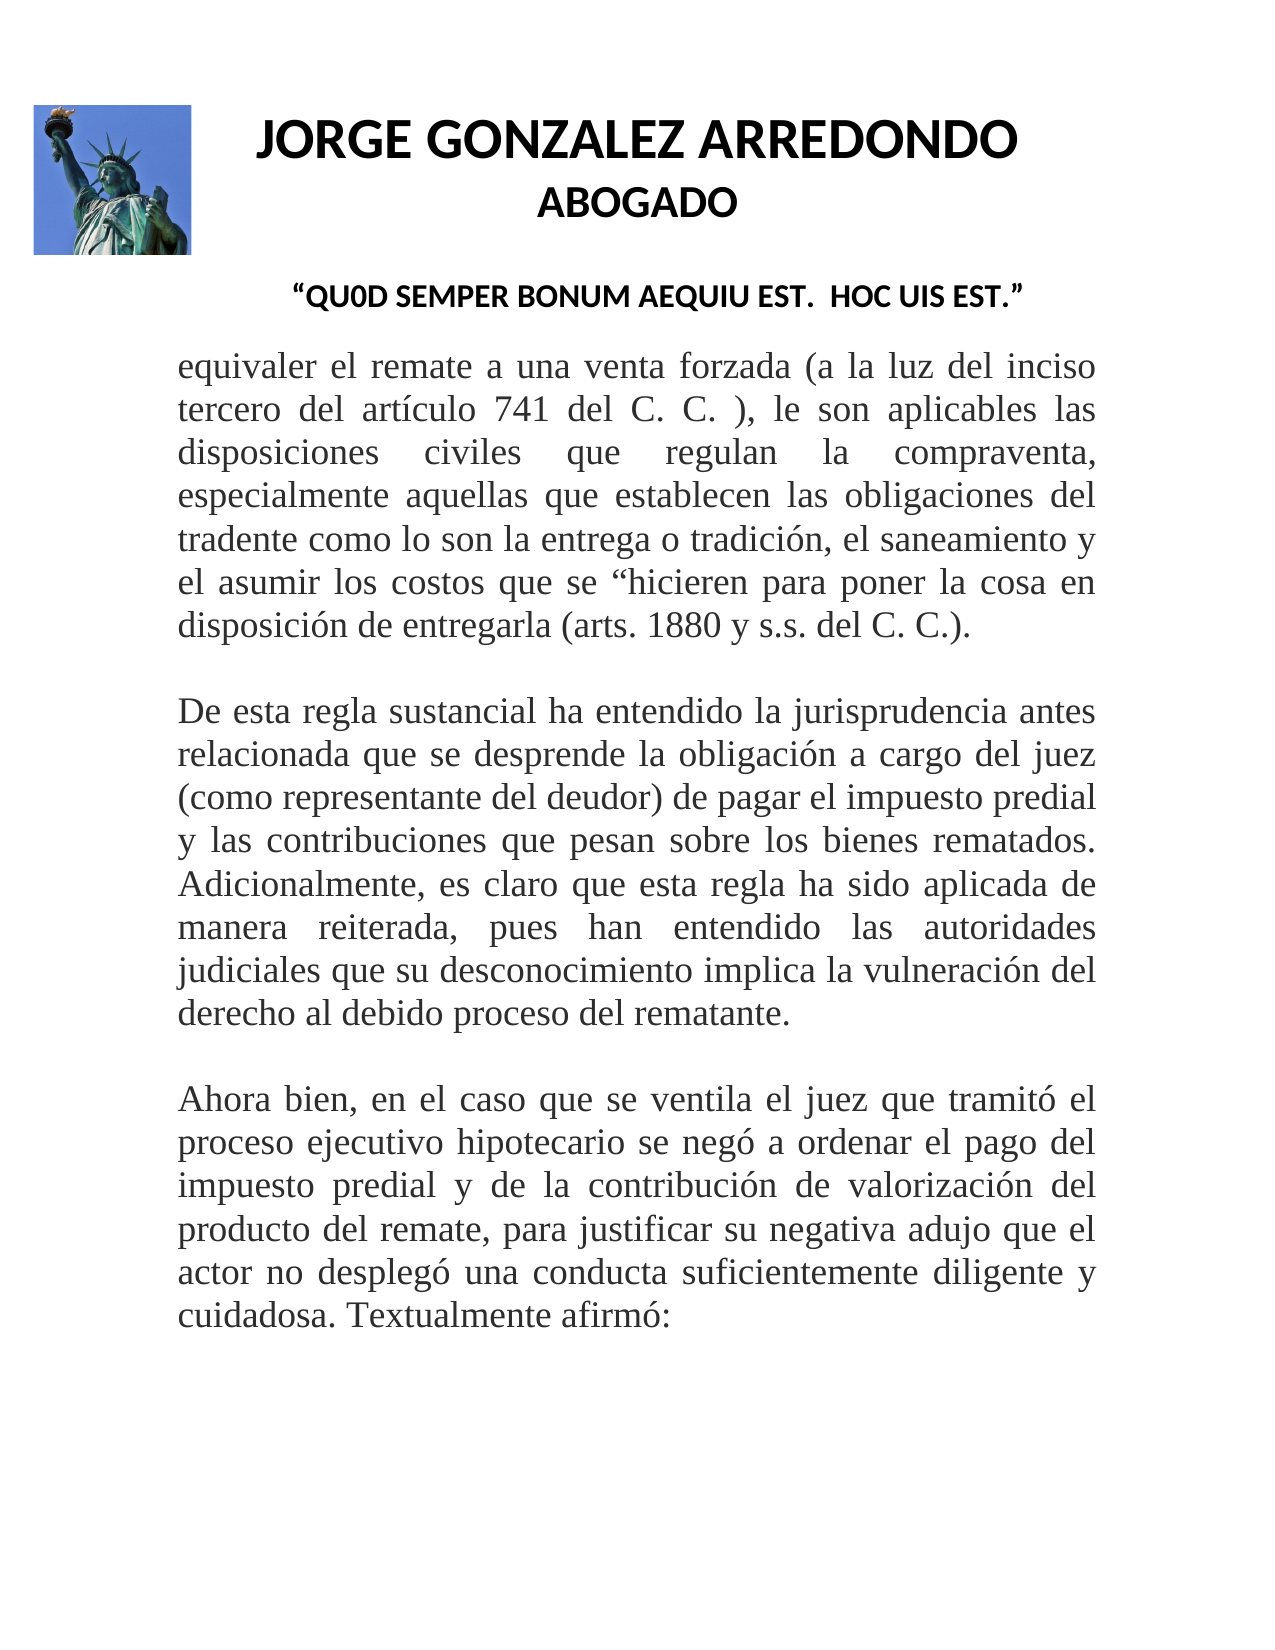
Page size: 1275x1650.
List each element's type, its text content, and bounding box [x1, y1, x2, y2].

text Ahora bien, en el caso que se ventila el juez que tramitó el proceso ejecutivo hipotecario se negó a ordenar el pago del impuesto predial y de la contribución de valorización del producto del remate, para justificar su negativa adujo que el actor no desplegó una conducta suficientemente diligente y cuidadosa. Textualmente afirmó: [177, 1077, 1098, 1335]
picture [33, 105, 192, 255]
text De esta regla sustancial ha entendido la jurisprudencia antes relacionada que se desprende la obligación a cargo del juez (como representante del deudor) de pagar el impuesto predial y las contribuciones que pesan sobre los bienes rematados. Adicionalmente, es claro que esta regla ha sido aplicada de manera reiterada, pues han entendido las autoridades judiciales que su desconocimiento implica la vulneración del derecho al debido proceso del rematante. [177, 688, 1098, 1033]
